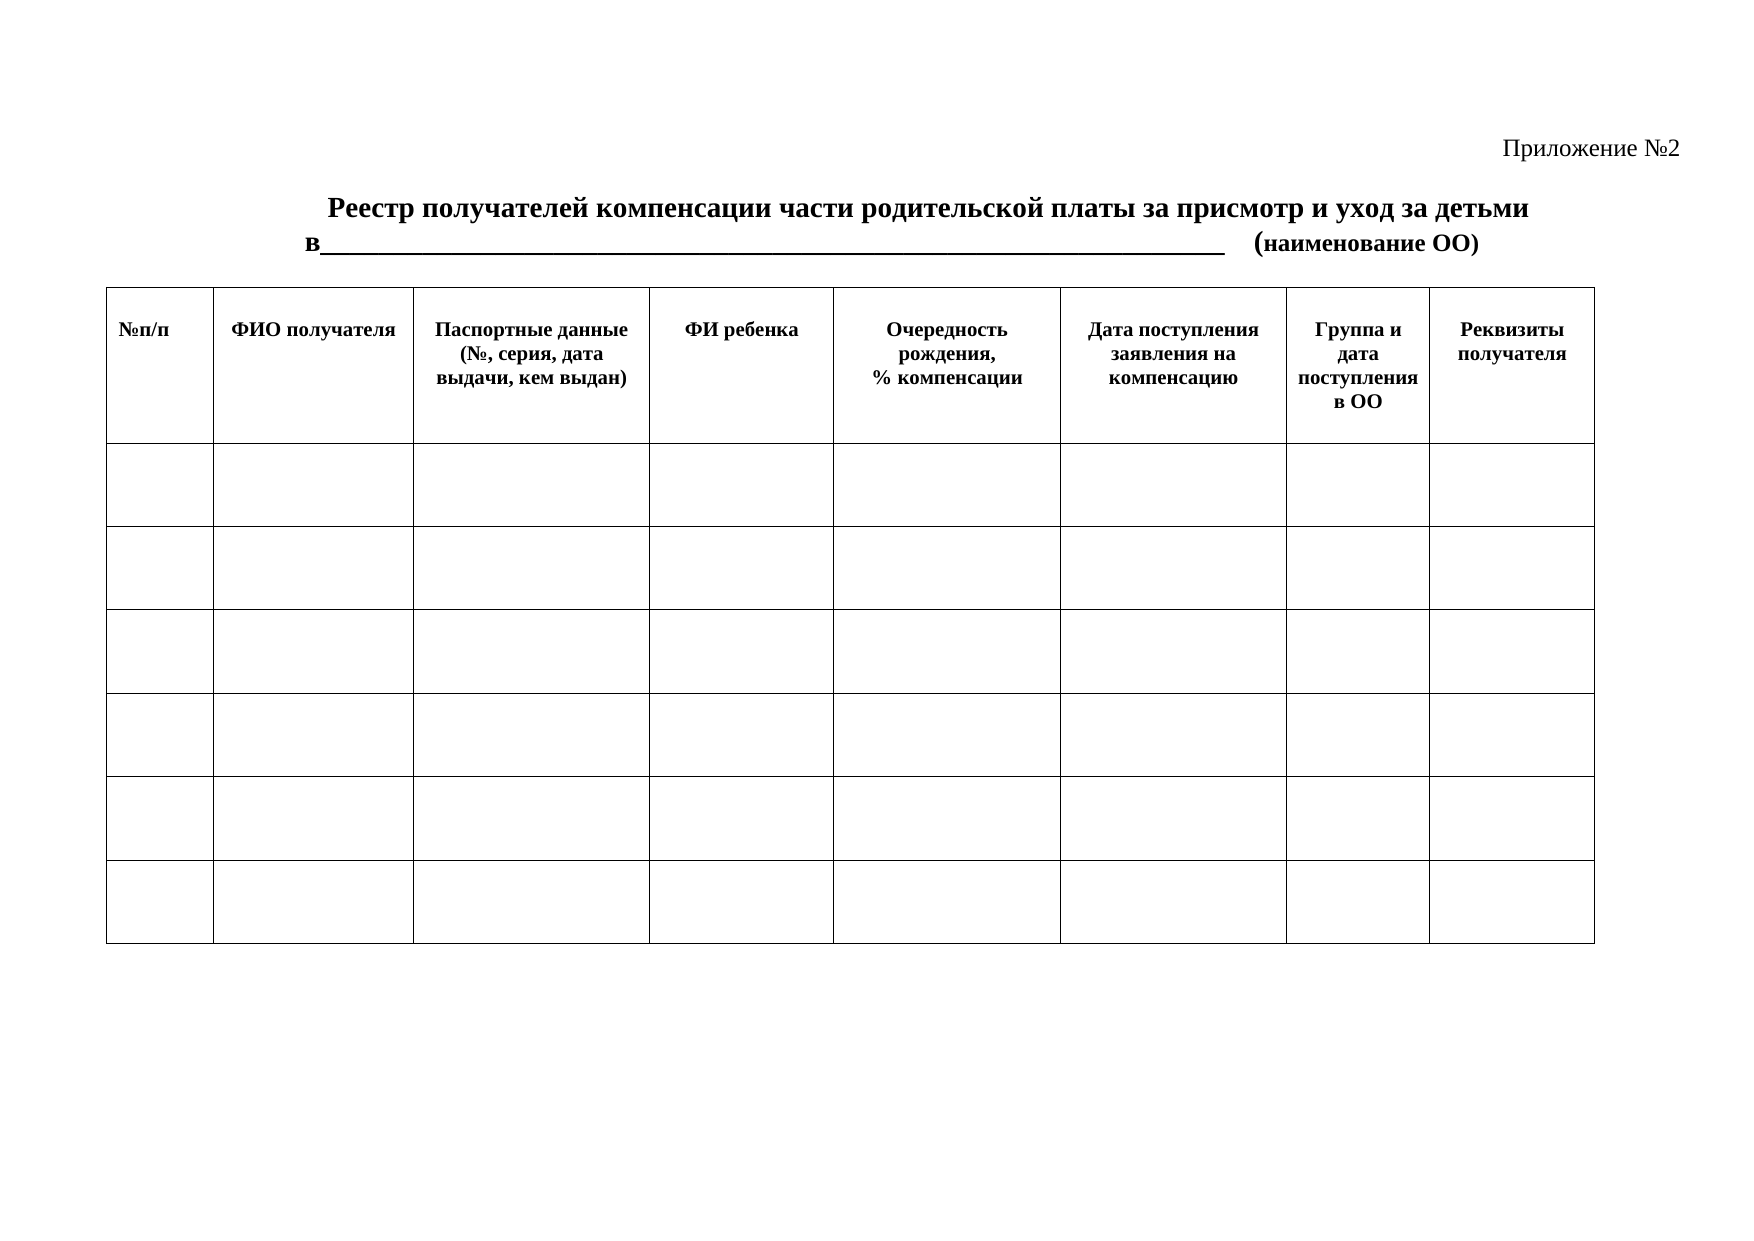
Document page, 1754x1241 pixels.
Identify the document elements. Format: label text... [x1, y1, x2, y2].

table_cell [1061, 694, 1286, 776]
table_cell [1287, 610, 1429, 693]
table_cell [214, 694, 413, 776]
table_cell [214, 610, 413, 693]
table_header Дата поступления заявления на компенсацию [1061, 288, 1286, 442]
table_cell [414, 777, 649, 859]
table_header Паспортные данные (№, серия, дата выдачи, кем выдан) [414, 288, 649, 442]
table_cell [1287, 777, 1429, 859]
text Приложение №2 [103, 133, 1680, 161]
table_cell [107, 610, 213, 693]
table_cell [834, 444, 1060, 526]
table_cell [214, 527, 413, 609]
table_cell [107, 527, 213, 609]
table_cell [414, 694, 649, 776]
table_cell [107, 777, 213, 859]
table_cell [1061, 777, 1286, 859]
table_cell [414, 444, 649, 526]
table_cell [214, 777, 413, 859]
table_cell [1287, 527, 1429, 609]
table_cell [214, 861, 413, 943]
table_header ФИО получателя [214, 288, 413, 442]
table_cell [650, 610, 833, 693]
table_cell [1287, 861, 1429, 943]
table_cell [107, 444, 213, 526]
table_cell [107, 694, 213, 776]
table_cell [1061, 444, 1286, 526]
table_cell [1287, 444, 1429, 526]
table_cell [414, 610, 649, 693]
table_cell [834, 861, 1060, 943]
table_header Группа и дата поступления в ОО [1287, 288, 1429, 442]
table_cell [834, 777, 1060, 859]
table_cell [1430, 694, 1594, 776]
table_cell [1430, 527, 1594, 609]
table_header №п/п [107, 288, 213, 442]
table_cell [834, 694, 1060, 776]
table_header ФИ ребенка [650, 288, 833, 442]
table_cell [650, 694, 833, 776]
table_cell [107, 861, 213, 943]
table_cell [1430, 610, 1594, 693]
table_cell [834, 610, 1060, 693]
table_cell [414, 527, 649, 609]
table_cell [650, 444, 833, 526]
table_cell [1287, 694, 1429, 776]
table_cell [1430, 777, 1594, 859]
text Реестр получателей компенсации части родительской платы за присмотр и уход за детьми в______________________________________________________________ (наименование ОО) [103, 191, 1680, 258]
table_cell [1430, 861, 1594, 943]
table_cell [1061, 527, 1286, 609]
table_header Очередность рождения, % компенсации [834, 288, 1060, 442]
table_cell [650, 861, 833, 943]
table_cell [214, 444, 413, 526]
table_cell [1061, 861, 1286, 943]
table_cell [650, 777, 833, 859]
table_header Реквизиты получателя [1430, 288, 1594, 442]
table_cell [650, 527, 833, 609]
table_cell [414, 861, 649, 943]
table_cell [834, 527, 1060, 609]
table_cell [1430, 444, 1594, 526]
table_cell [1061, 610, 1286, 693]
